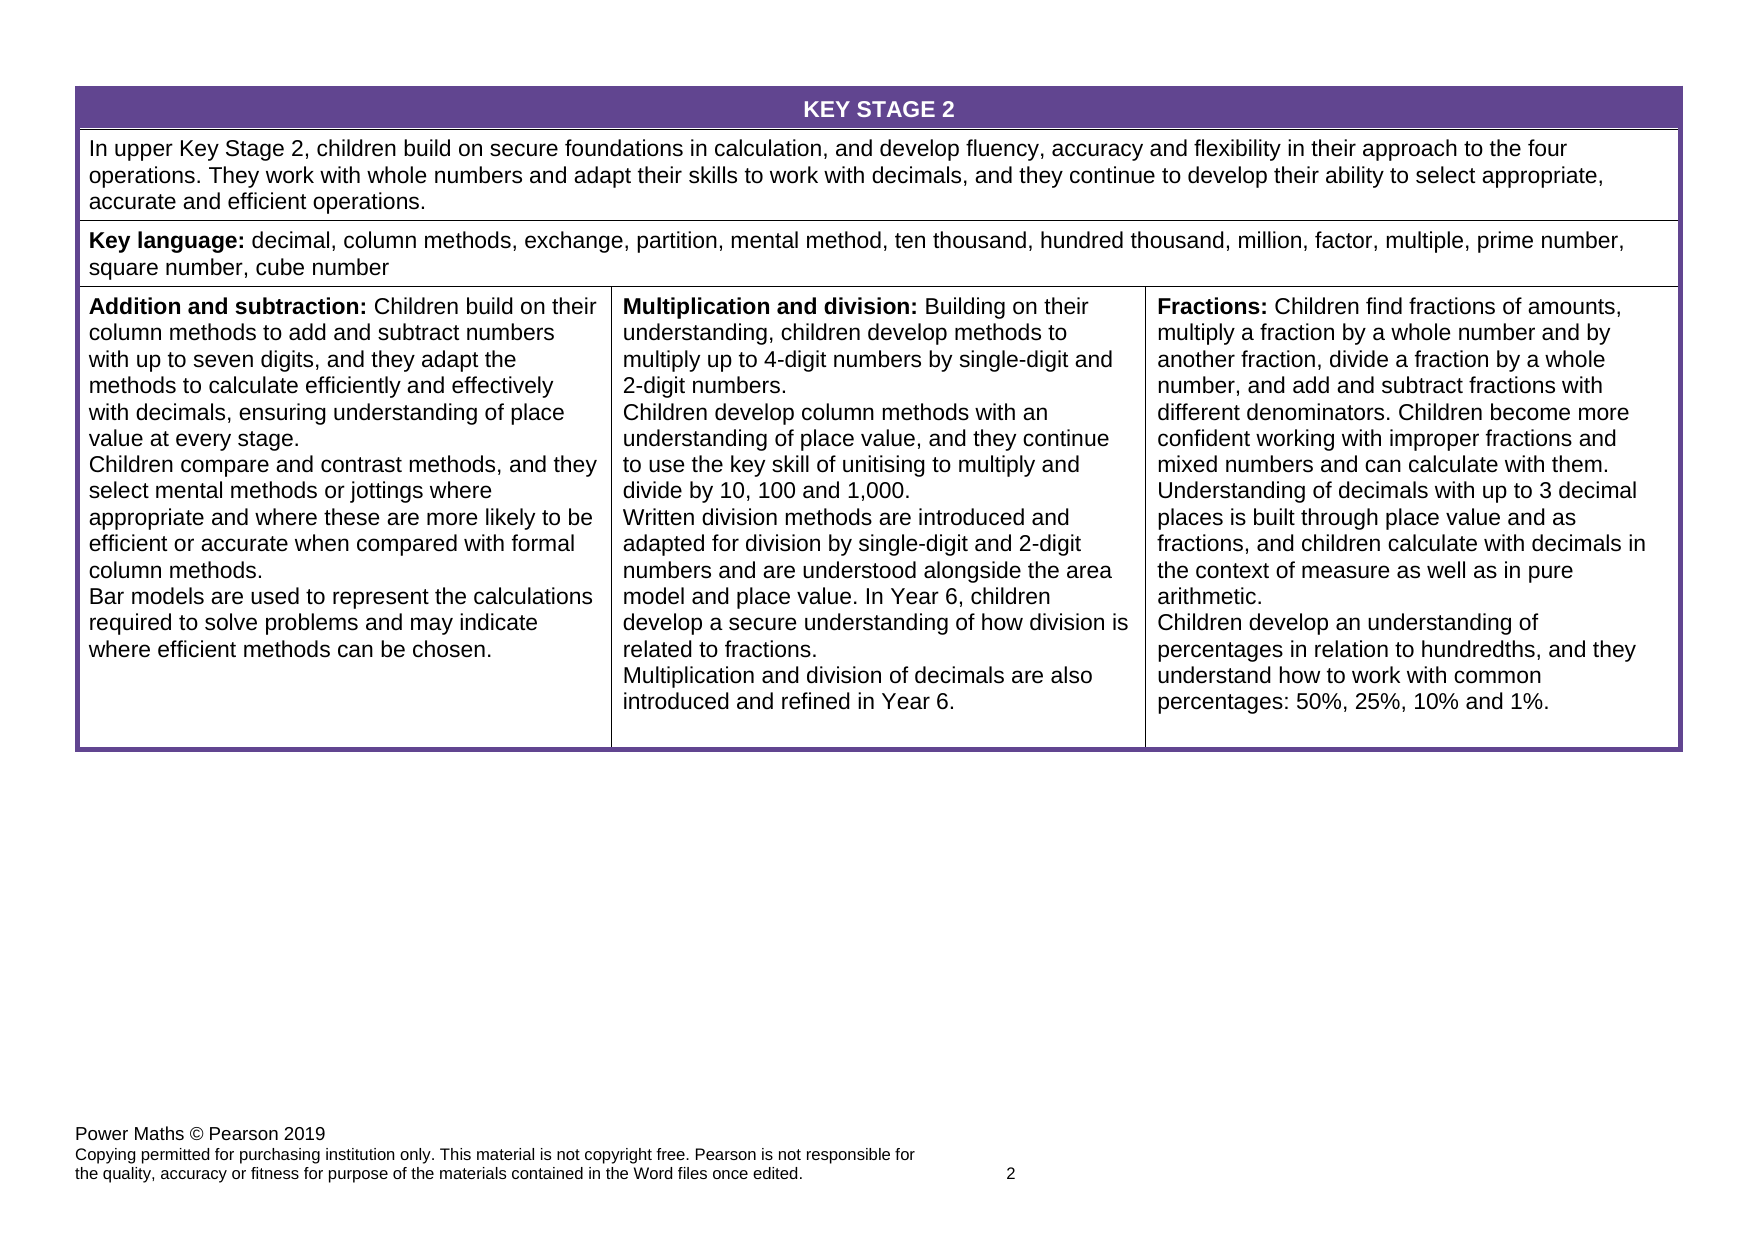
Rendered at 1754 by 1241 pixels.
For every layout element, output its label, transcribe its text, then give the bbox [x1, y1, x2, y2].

table_header KEY STAGE 2 [80, 90, 1678, 128]
table_cell In upper Key Stage 2, children build on secure foundations in calculation, and develop fluency, accuracy and flexibility in their approach to the four operations. They work with whole numbers and adapt their skills to work with decimals, and they continue to develop their ability to select appropriate, accurate and efficient operations. [80, 130, 1678, 220]
table_cell Key language: decimal, column methods, exchange, partition, mental method, ten thousand, hundred thousand, million, factor, multiple, prime number, square number, cube number [80, 221, 1678, 286]
table_cell Multiplication and division: Building on their understanding, children develop methods to multiply up to 4-digit numbers by single-digit and 2-digit numbers. Children develop column methods with an understanding of place value, and they continue to use the key skill of unitising to multiply and divide by 10, 100 and 1,000. Written division methods are introduced and adapted for division by single-digit and 2-digit numbers and are understood alongside the area model and place value. In Year 6, children develop a secure understanding of how division is related to fractions. Multiplication and division of decimals are also introduced and refined in Year 6. [612, 287, 1145, 747]
table_cell Addition and subtraction: Children build on their column methods to add and subtract numbers with up to seven digits, and they adapt the methods to calculate efficiently and effectively with decimals, ensuring understanding of place value at every stage. Children compare and contrast methods, and they select mental methods or jottings where appropriate and where these are more likely to be efficient or accurate when compared with formal column methods. Bar models are used to represent the calculations required to solve problems and may indicate where efficient methods can be chosen. [80, 287, 611, 747]
table_cell Fractions: Children find fractions of amounts, multiply a fraction by a whole number and by another fraction, divide a fraction by a whole number, and add and subtract fractions with different denominators. Children become more confident working with improper fractions and mixed numbers and can calculate with them. Understanding of decimals with up to 3 decimal places is built through place value and as fractions, and children calculate with decimals in the context of measure as well as in pure arithmetic. Children develop an understanding of percentages in relation to hundredths, and they understand how to work with common percentages: 50%, 25%, 10% and 1%. [1146, 287, 1678, 747]
